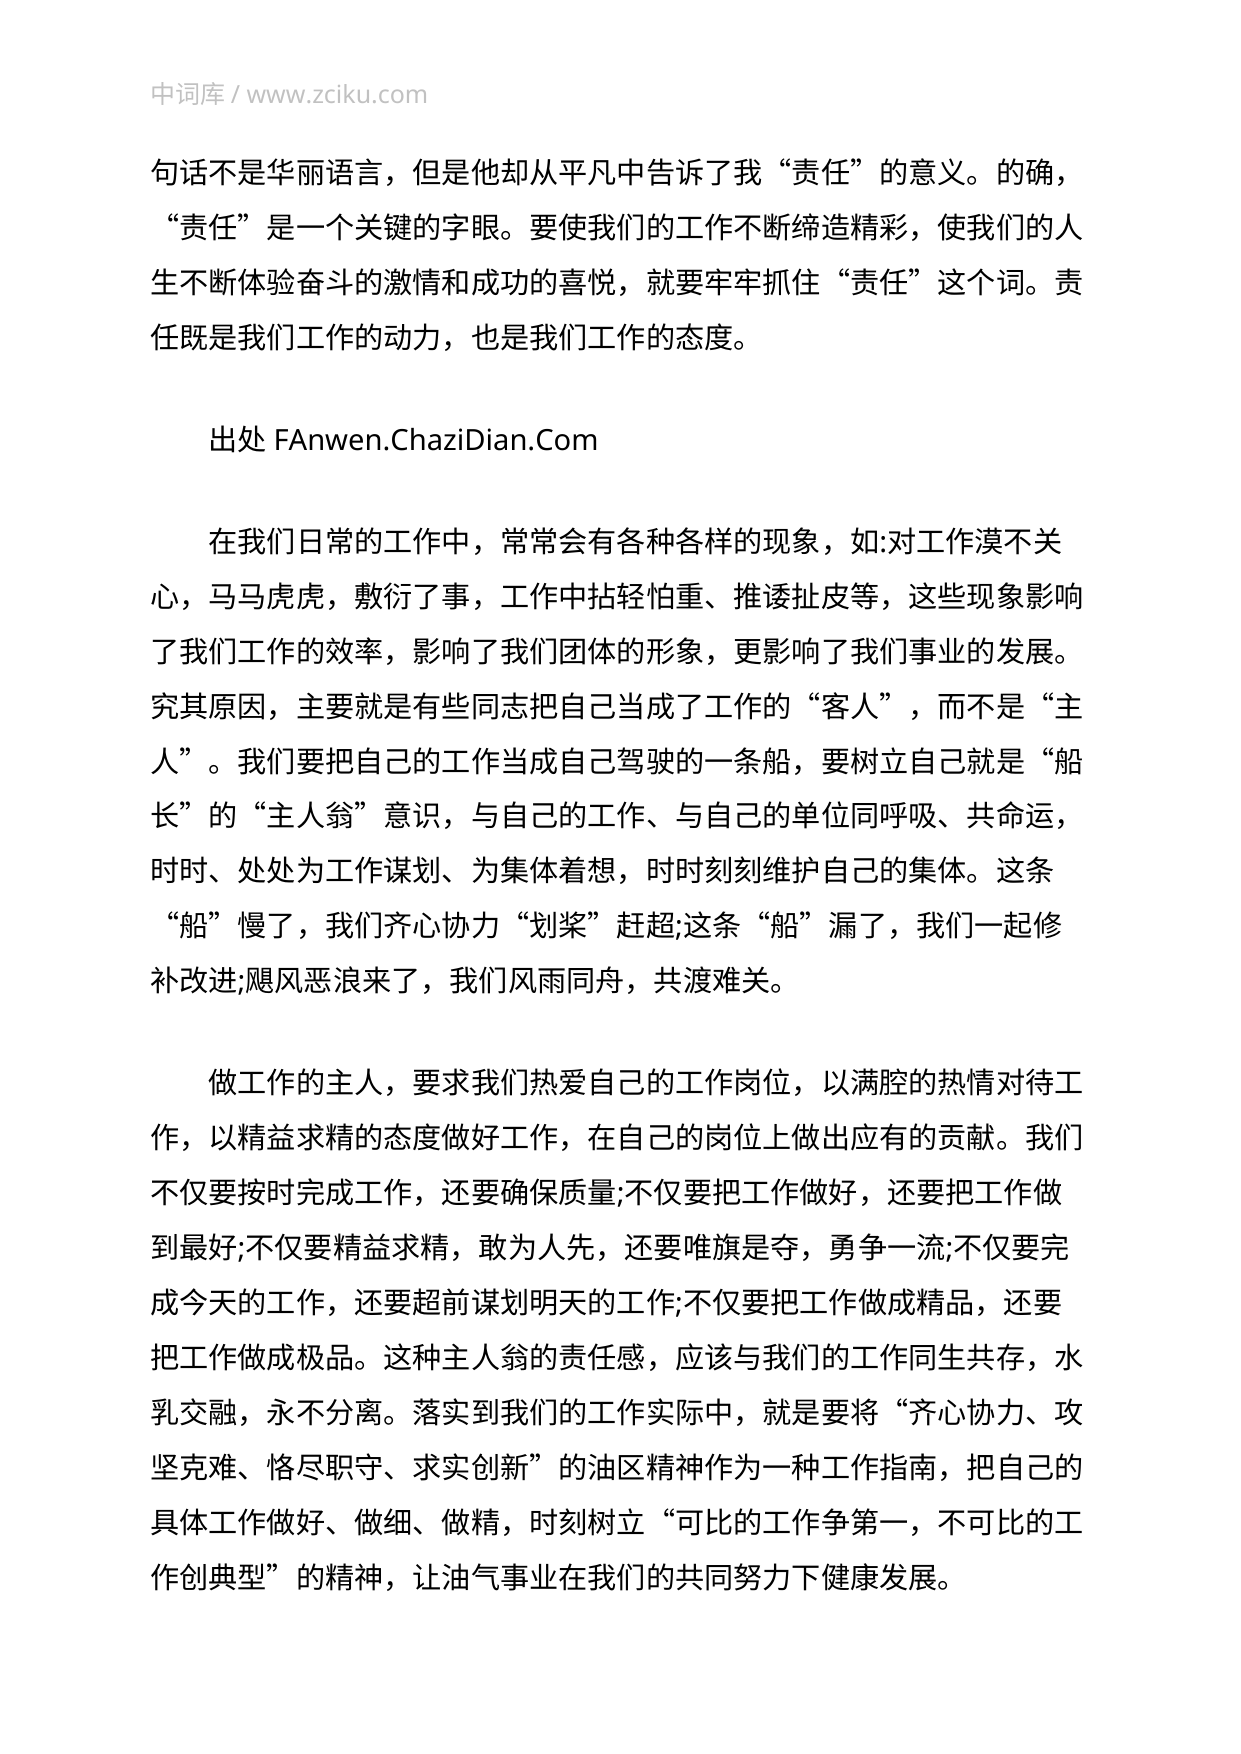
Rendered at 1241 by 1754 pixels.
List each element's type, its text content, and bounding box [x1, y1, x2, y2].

text 出处 FAnwen.ChaziDian.Com [150, 416, 1090, 459]
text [150, 150, 1090, 357]
text 在我们日常的工作中，常常会有各种各样的现象，如:对工作漠不关心，马马虎虎，敷衍了事，工作中拈轻怕重、推诿扯皮等，这些现象影响了我们工作的效率，影响了我们团体的形象，更影响了我们事业的发展。究其原因，主要就是有些同志把自己当成了工作的“客人”，而不是“主人”。我们要把自己的工作当成自己驾驶的一条船，要树立自己就是“船长”的“主人翁”意识，与自己的工作、与自己的单位同呼吸、共命运，时时、处处为工作谋划、为集体着想，时时刻刻维护自己的集体。这条“船”慢了，我们齐心协力“划桨”赶超;这条“船”漏了，我们一起修补改进;飓风恶浪来了，我们风雨同舟，共渡难关。 [150, 518, 1090, 1000]
text 做工作的主人，要求我们热爱自己的工作岗位，以满腔的热情对待工作，以精益求精的态度做好工作，在自己的岗位上做出应有的贡献。我们不仅要按时完成工作，还要确保质量;不仅要把工作做好，还要把工作做到最好;不仅要精益求精，敢为人先，还要唯旗是夺，勇争一流;不仅要完成今天的工作，还要超前谋划明天的工作;不仅要把工作做成精品，还要把工作做成极品。这种主人翁的责任感，应该与我们的工作同生共存，水乳交融，永不分离。落实到我们的工作实际中，就是要将“齐心协力、攻坚克难、恪尽职守、求实创新”的油区精神作为一种工作指南，把自己的具体工作做好、做细、做精，时刻树立“可比的工作争第一，不可比的工作创典型”的精神，让油气事业在我们的共同努力下健康发展。 [150, 1060, 1090, 1596]
